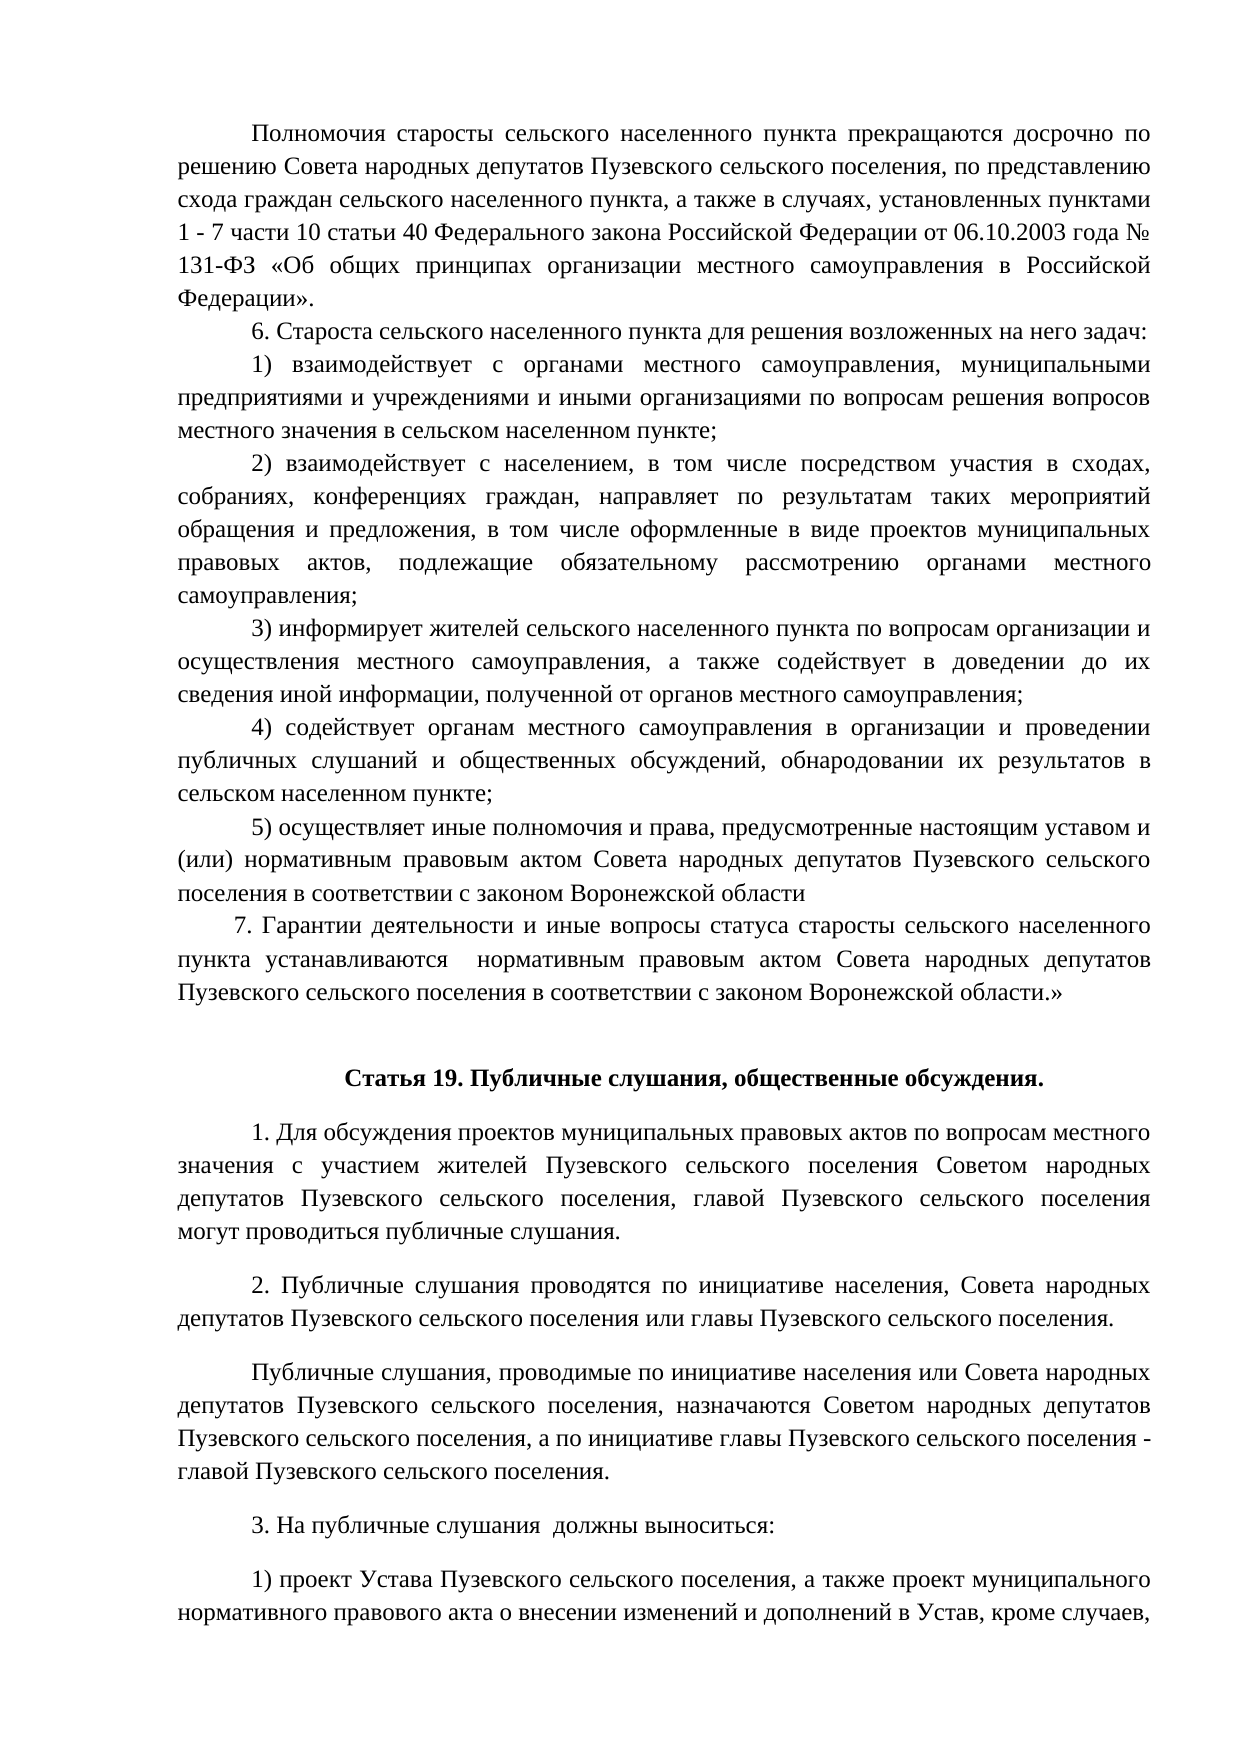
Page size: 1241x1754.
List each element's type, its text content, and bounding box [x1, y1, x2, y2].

text Полномочия старосты сельского населенного пункта прекращаются досрочно по решению Совета народных депутатов Пузевского сельского поселения, по представлению схода граждан сельского населенного пункта, а также в случаях, установленных пунктами 1 - 7 части 10 статьи 40 Федерального закона Российской Федерации от 06.10.2003 года № 131-ФЗ «Об общих принципах организации местного самоуправления в Российской Федерации». [177, 118, 1152, 312]
text 2) взаимодействует с населением, в том числе посредством участия в сходах, собраниях, конференциях граждан, направляет по результатам таких мероприятий обращения и предложения, в том числе оформленные в виде проектов муниципальных правовых актов, подлежащие обязательному рассмотрению органами местного самоуправления; [177, 448, 1152, 609]
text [177, 1564, 1152, 1626]
text Статья 19. Публичные слушания, общественные обсуждения. [177, 1063, 1152, 1092]
text 1. Для обсуждения проектов муниципальных правовых актов по вопросам местного значения с участием жителей Пузевского сельского поселения Советом народных депутатов Пузевского сельского поселения, главой Пузевского сельского поселения могут проводиться публичные слушания. [177, 1117, 1152, 1245]
text 3. На публичные слушания должны выноситься: [177, 1510, 1152, 1539]
text 7. Гарантии деятельности и иные вопросы статуса старосты сельского населенного пункта устанавливаются нормативным правовым актом Совета народных депутатов Пузевского сельского поселения в соответствии с законом Воронежской области.» [177, 911, 1152, 1005]
text 1) взаимодействует с органами местного самоуправления, муниципальными предприятиями и учреждениями и иными организациями по вопросам решения вопросов местного значения в сельском населенном пункте; [177, 349, 1152, 444]
text 4) содействует органам местного самоуправления в организации и проведении публичных слушаний и общественных обсуждений, обнародовании их результатов в сельском населенном пункте; [177, 712, 1152, 807]
text 2. Публичные слушания проводятся по инициативе населения, Совета народных депутатов Пузевского сельского поселения или главы Пузевского сельского поселения. [177, 1270, 1152, 1332]
text Публичные слушания, проводимые по инициативе населения или Совета народных депутатов Пузевского сельского поселения, назначаются Советом народных депутатов Пузевского сельского поселения, а по инициативе главы Пузевского сельского поселения - главой Пузевского сельского поселения. [177, 1357, 1152, 1485]
text 5) осуществляет иные полномочия и права, предусмотренные настоящим уставом и (или) нормативным правовым актом Совета народных депутатов Пузевского сельского поселения в соответствии с законом Воронежской области [177, 812, 1152, 906]
text 6. Староста сельского населенного пункта для решения возложенных на него задач: [177, 316, 1152, 345]
text 3) информирует жителей сельского населенного пункта по вопросам организации и осуществления местного самоуправления, а также содействует в доведении до их сведения иной информации, полученной от органов местного самоуправления; [177, 613, 1152, 708]
